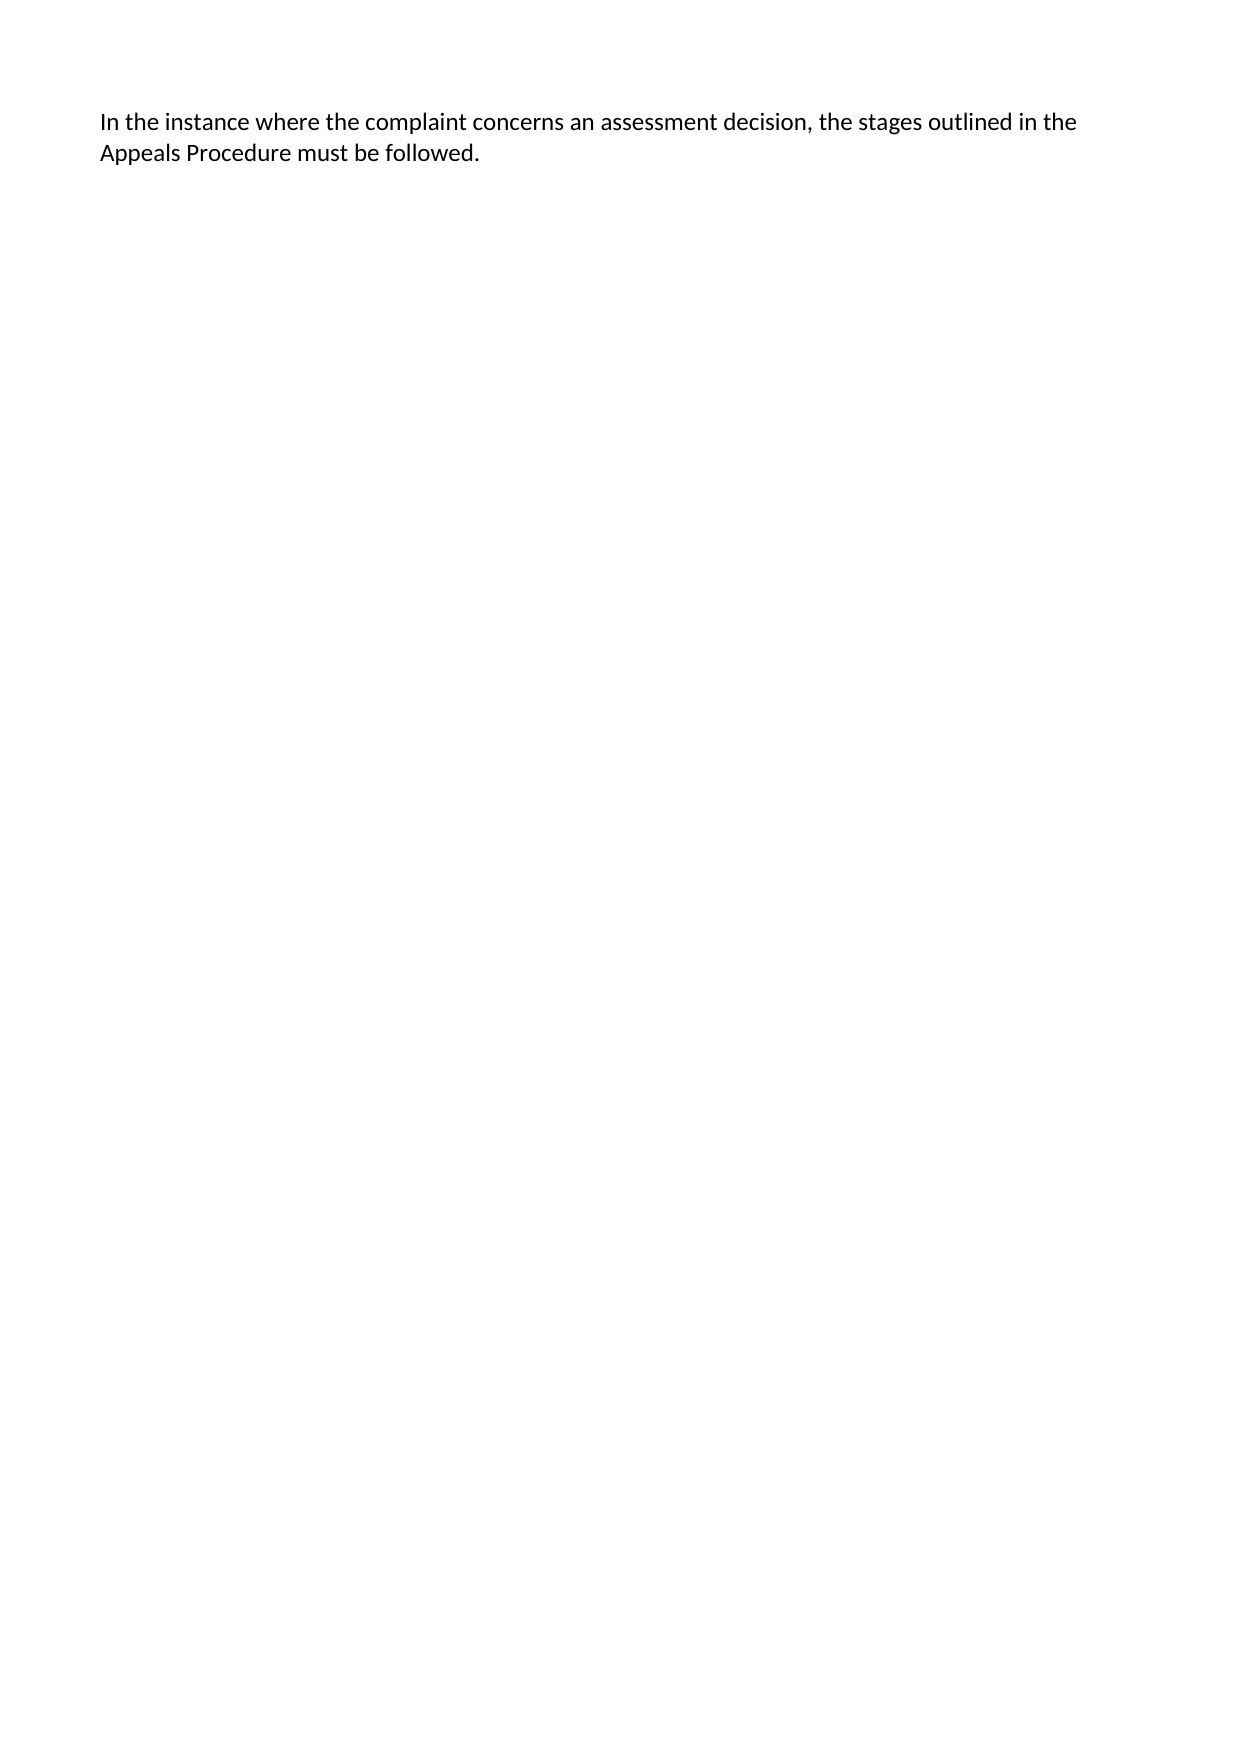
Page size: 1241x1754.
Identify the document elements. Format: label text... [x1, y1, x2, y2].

text In the instance where the complaint concerns an assessment decision, the stages outlined in the Appeals Procedure must be followed. [100, 106, 1082, 167]
